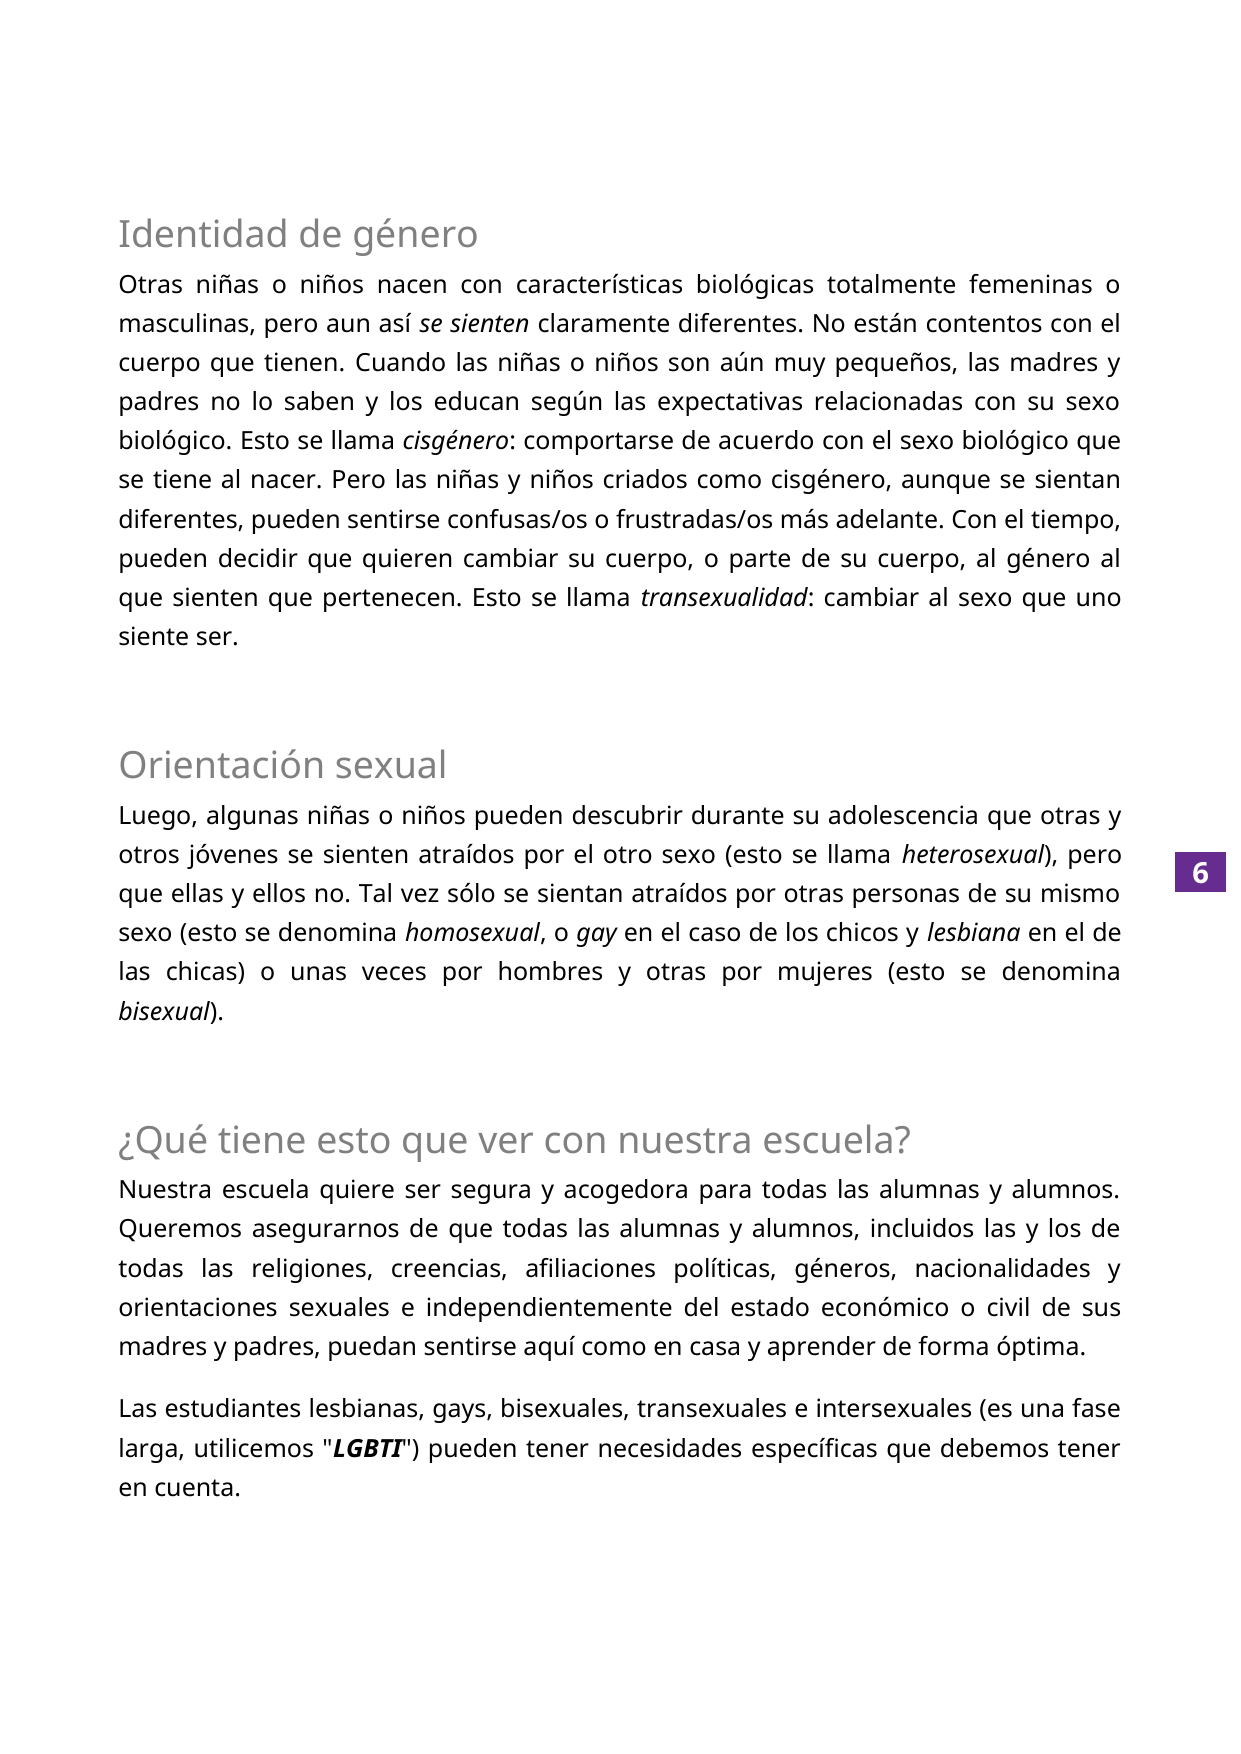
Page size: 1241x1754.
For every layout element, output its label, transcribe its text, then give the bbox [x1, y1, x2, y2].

subtitle Identidad de género [118, 208, 1122, 259]
text Otras niñas o niños nacen con características biológicas totalmente femeninas o masculinas, pero aun así se sienten claramente diferentes. No están contentos con el cuerpo que tienen. Cuando las niñas o niños son aún muy pequeños, las madres y padres no lo saben y los educan según las expectativas relacionadas con su sexo biológico. Esto se llama cisgénero: comportarse de acuerdo con el sexo biológico que se tiene al nacer. Pero las niñas y niños criados como cisgénero, aunque se sientan diferentes, pueden sentirse confusas/os o frustradas/os más adelante. Con el tiempo, pueden decidir que quieren cambiar su cuerpo, o parte de su cuerpo, al género al que sienten que pertenecen. Esto se llama transexualidad: cambiar al sexo que uno siente ser. [118, 266, 1122, 653]
text Las estudiantes lesbianas, gays, bisexuales, transexuales e intersexuales (es una fase larga, utilicemos "LGBTI") pueden tener necesidades específicas que debemos tener en cuenta. [118, 1391, 1122, 1503]
subtitle ¿Qué tiene esto que ver con nuestra escuela? [118, 1113, 1122, 1164]
text Nuestra escuela quiere ser segura y acogedora para todas las alumnas y alumnos. Queremos asegurarnos de que todas las alumnas y alumnos, incluidos las y los de todas las religiones, creencias, afiliaciones políticas, géneros, nacionalidades y orientaciones sexuales e independientemente del estado económico o civil de sus madres y padres, puedan sentirse aquí como en casa y aprender de forma óptima. [118, 1172, 1122, 1363]
text Luego, algunas niñas o niños pueden descubrir durante su adolescencia que otras y otros jóvenes se sienten atraídos por el otro sexo (esto se llama heterosexual), pero que ellas y ellos no. Tal vez sólo se sientan atraídos por otras personas de su mismo sexo (esto se denomina homosexual, o gay en el caso de los chicos y lesbiana en el de las chicas) o unas veces por hombres y otras por mujeres (esto se denomina bisexual). [118, 797, 1122, 1027]
subtitle Orientación sexual [118, 739, 1122, 790]
